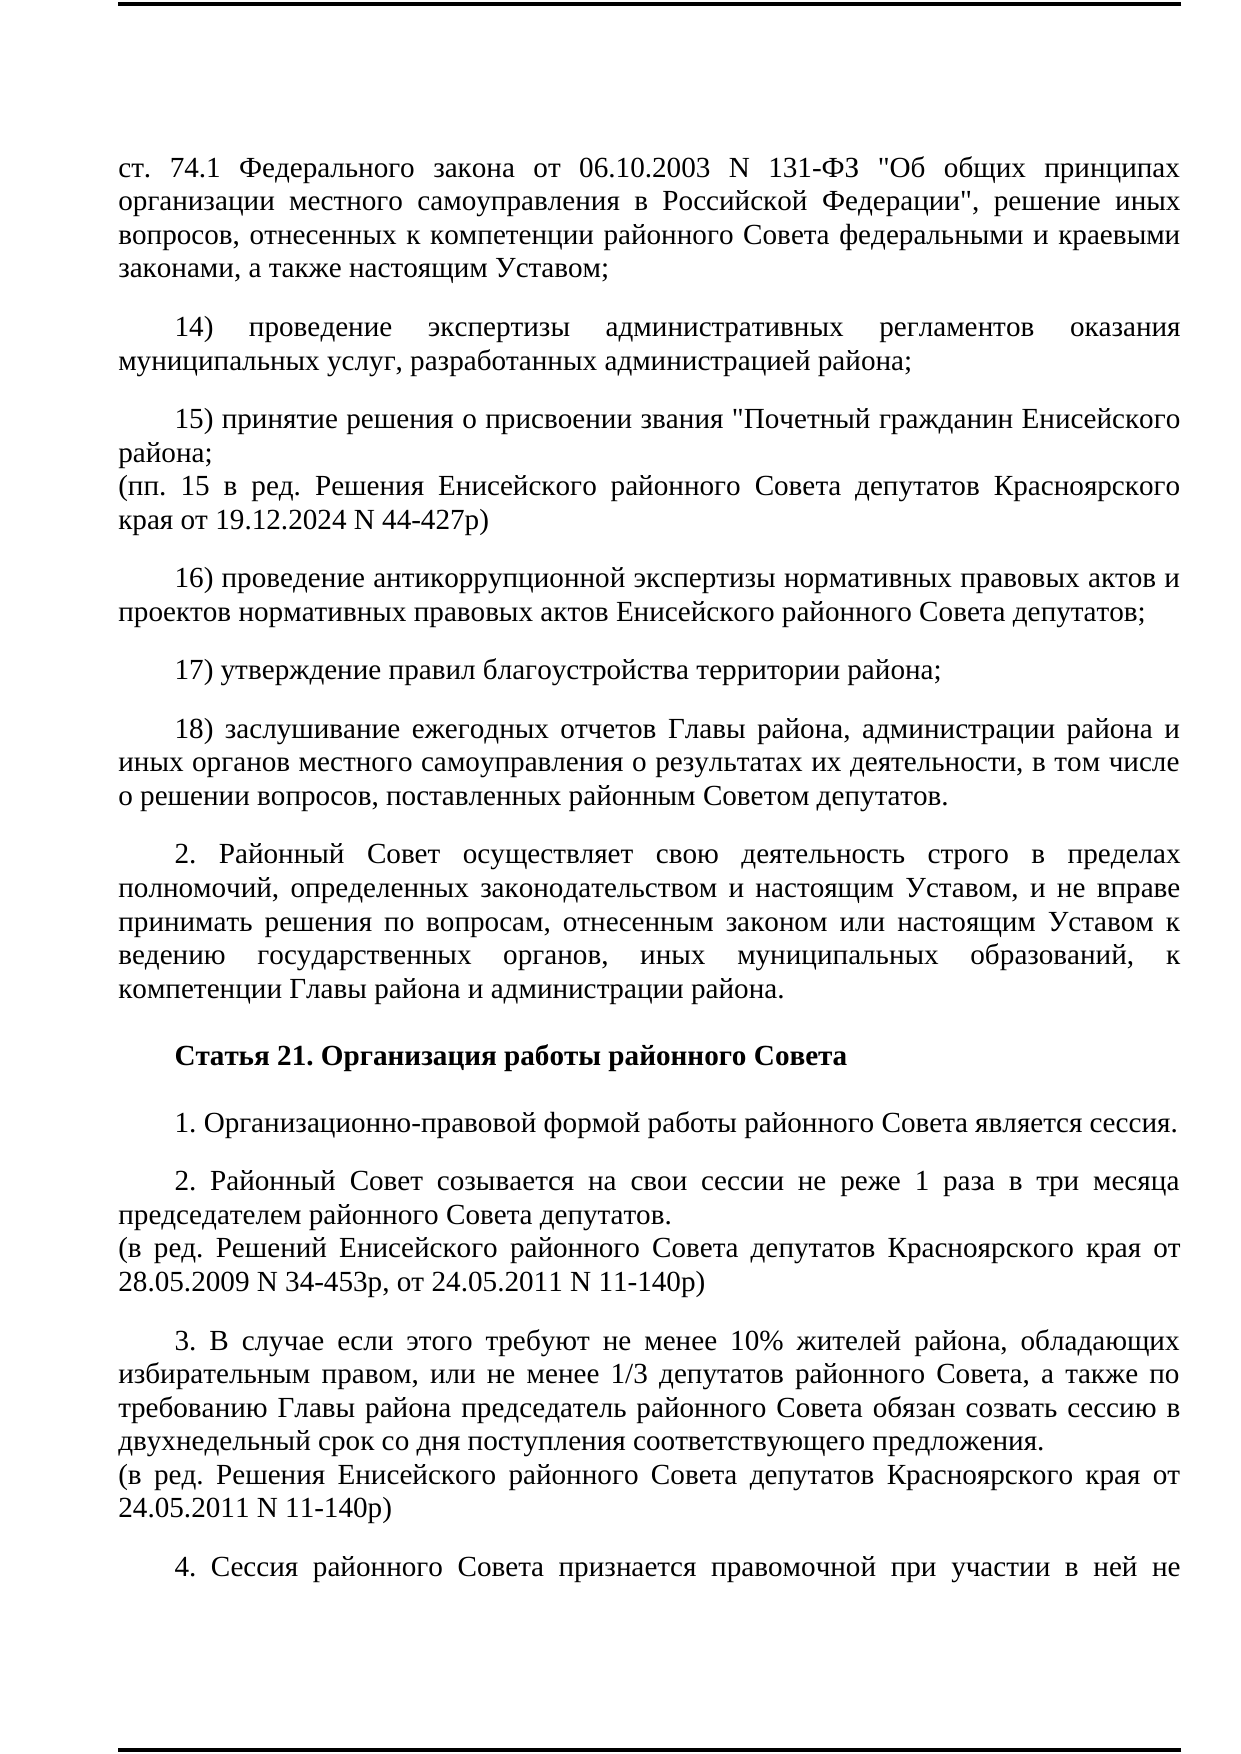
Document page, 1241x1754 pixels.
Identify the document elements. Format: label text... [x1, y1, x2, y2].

text 2. Районный Совет осуществляет свою деятельность строго в пределах полномочий, определенных законодательством и настоящим Уставом, и не вправе принимать решения по вопросам, отнесенным законом или настоящим Уставом к ведению государственных органов, иных муниципальных образований, к компетенции Главы района и администрации района. [118, 837, 1181, 1004]
text (в ред. Решения Енисейского районного Совета депутатов Красноярского края от 24.05.2011 N 11-140р) [118, 1457, 1181, 1524]
text 16) проведение антикоррупционной экспертизы нормативных правовых актов и проектов нормативных правовых актов Енисейского районного Совета депутатов; [118, 560, 1181, 627]
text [118, 150, 1181, 284]
text 2. Районный Совет созывается на свои сессии не реже 1 раза в три месяца председателем районного Совета депутатов. [118, 1163, 1181, 1231]
text 17) утверждение правил благоустройства территории района; [118, 652, 1181, 686]
text 18) заслушивание ежегодных отчетов Главы района, администрации района и иных органов местного самоуправления о результатах их деятельности, в том числе о решении вопросов, поставленных районным Советом депутатов. [118, 711, 1181, 812]
text (пп. 15 в ред. Решения Енисейского районного Совета депутатов Красноярского края от 19.12.2024 N 44-427р) [118, 468, 1181, 535]
text 14) проведение экспертизы административных регламентов оказания муниципальных услуг, разработанных администрацией района; [118, 309, 1181, 376]
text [118, 1549, 1181, 1582]
text 3. В случае если этого требуют не менее 10% жителей района, обладающих избирательным правом, или не менее 1/3 депутатов районного Совета, а также по требованию Главы района председатель районного Совета обязан созвать сессию в двухнедельный срок со дня поступления соответствующего предложения. [118, 1323, 1181, 1457]
text (в ред. Решений Енисейского районного Совета депутатов Красноярского края от 28.05.2009 N 34-453р, от 24.05.2011 N 11-140р) [118, 1231, 1181, 1298]
text 1. Организационно-правовой формой работы районного Совета является сессия. [118, 1105, 1181, 1138]
title Статья 21. Организация работы районного Совета [118, 1038, 1181, 1071]
text 15) принятие решения о присвоении звания "Почетный гражданин Енисейского района; [118, 401, 1181, 468]
